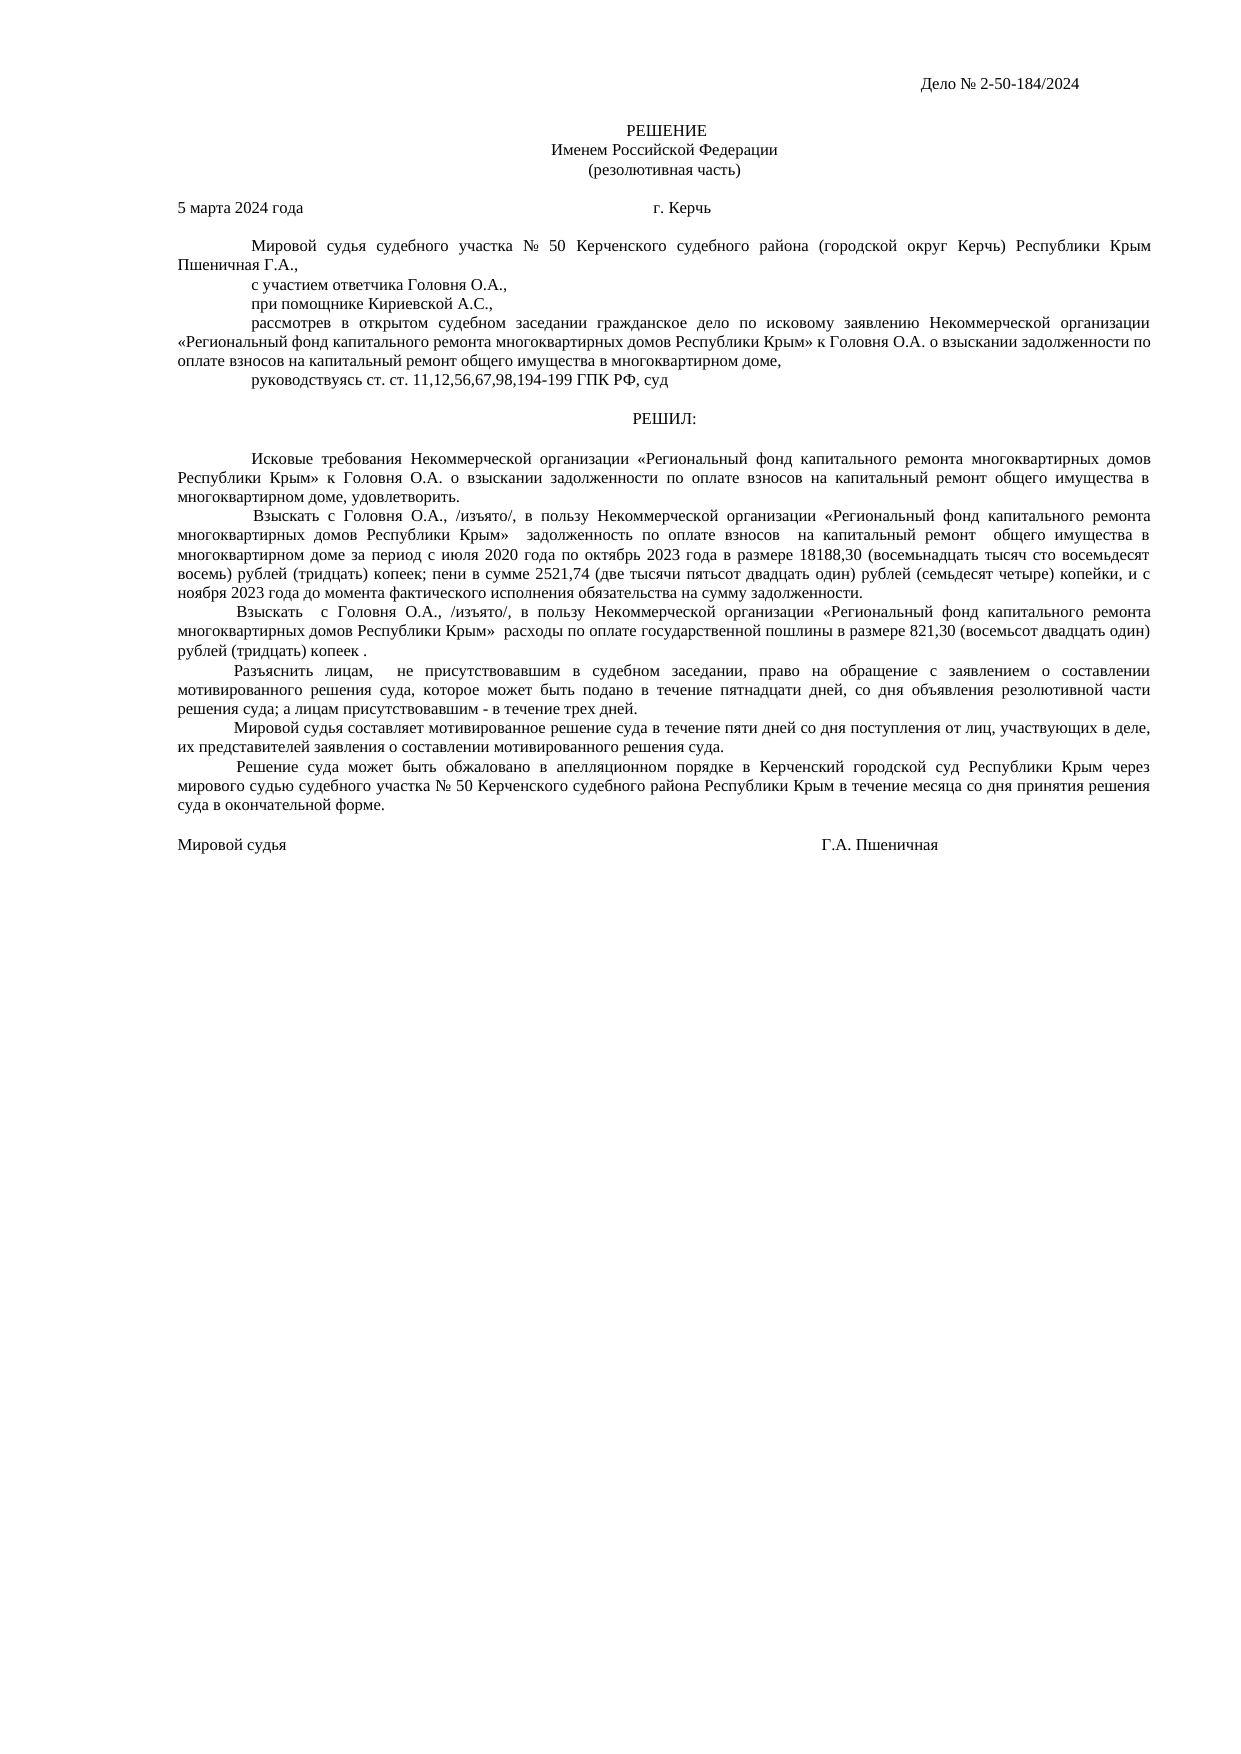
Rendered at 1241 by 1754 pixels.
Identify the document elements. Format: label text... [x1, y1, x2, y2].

text Мировой судья Г.А. Пшеничная [177, 835, 1152, 854]
text Именем Российской Федерации [177, 140, 1152, 159]
text руководствуясь ст. ст. 11,12,56,67,98,194-199 ГПК РФ, суд [177, 370, 1152, 389]
text рассмотрев в открытом судебном заседании гражданское дело по исковому заявлению Некоммерческой организации «Региональный фонд капитального ремонта многоквартирных домов Республики Крым» к Головня О.А. о взыскании задолженности по оплате взносов на капитальный ремонт общего имущества в многоквартирном доме, [177, 313, 1152, 370]
text с участием ответчика Головня О.А., [177, 274, 1152, 293]
text (резолютивная часть) [177, 159, 1152, 178]
text Исковые требования Некоммерческой организации «Региональный фонд капитального ремонта многоквартирных домов Республики Крым» к Головня О.А. о взыскании задолженности по оплате взносов на капитальный ремонт общего имущества в многоквартирном доме, удовлетворить. [177, 448, 1152, 506]
text Дело № 2-50-184/2024 [177, 74, 1152, 93]
text 5 марта 2024 года г. Керчь [177, 198, 1152, 217]
text Взыскать с Головня О.А., /изъято/, в пользу Некоммерческой организации «Региональный фонд капитального ремонта многоквартирных домов Республики Крым» расходы по оплате государственной пошлины в размере 821,30 (восемьсот двадцать один) рублей (тридцать) копеек . [177, 602, 1152, 661]
text Мировой судья составляет мотивированное решение суда в течение пяти дней со дня поступления от лиц, участвующих в деле, их представителей заявления о составлении мотивированного решения суда. [177, 718, 1152, 756]
text РЕШИЛ: [177, 408, 1152, 428]
text РЕШЕНИЕ [177, 121, 1152, 140]
text Мировой судья судебного участка № 50 Керченского судебного района (городской округ Керчь) Республики Крым Пшеничная Г.А., [177, 236, 1152, 274]
text при помощнике Кириевской А.С., [177, 293, 1152, 313]
text Взыскать с Головня О.А., /изъято/, в пользу Некоммерческой организации «Региональный фонд капитального ремонта многоквартирных домов Республики Крым» задолженность по оплате взносов на капитальный ремонт общего имущества в многоквартирном доме за период с июля 2020 года по октябрь 2023 года в размере 18188,30 (восемьнадцать тысяч сто восемьдесят восемь) рублей (тридцать) копеек; пени в сумме 2521,74 (две тысячи пятьсот двадцать один) рублей (семьдесят четыре) копейки, и с ноября 2023 года до момента фактического исполнения обязательства на сумму задолженности. [177, 506, 1152, 602]
text Разъяснить лицам, не присутствовавшим в судебном заседании, право на обращение с заявлением о составлении мотивированного решения суда, которое может быть подано в течение пятнадцати дней, со дня объявления резолютивной части решения суда; а лицам присутствовавшим - в течение трех дней. [177, 661, 1152, 718]
text Решение суда может быть обжаловано в апелляционном порядке в Керченский городской суд Республики Крым через мирового судью судебного участка № 50 Керченского судебного района Республики Крым в течение месяца со дня принятия решения суда в окончательной форме. [177, 756, 1152, 814]
